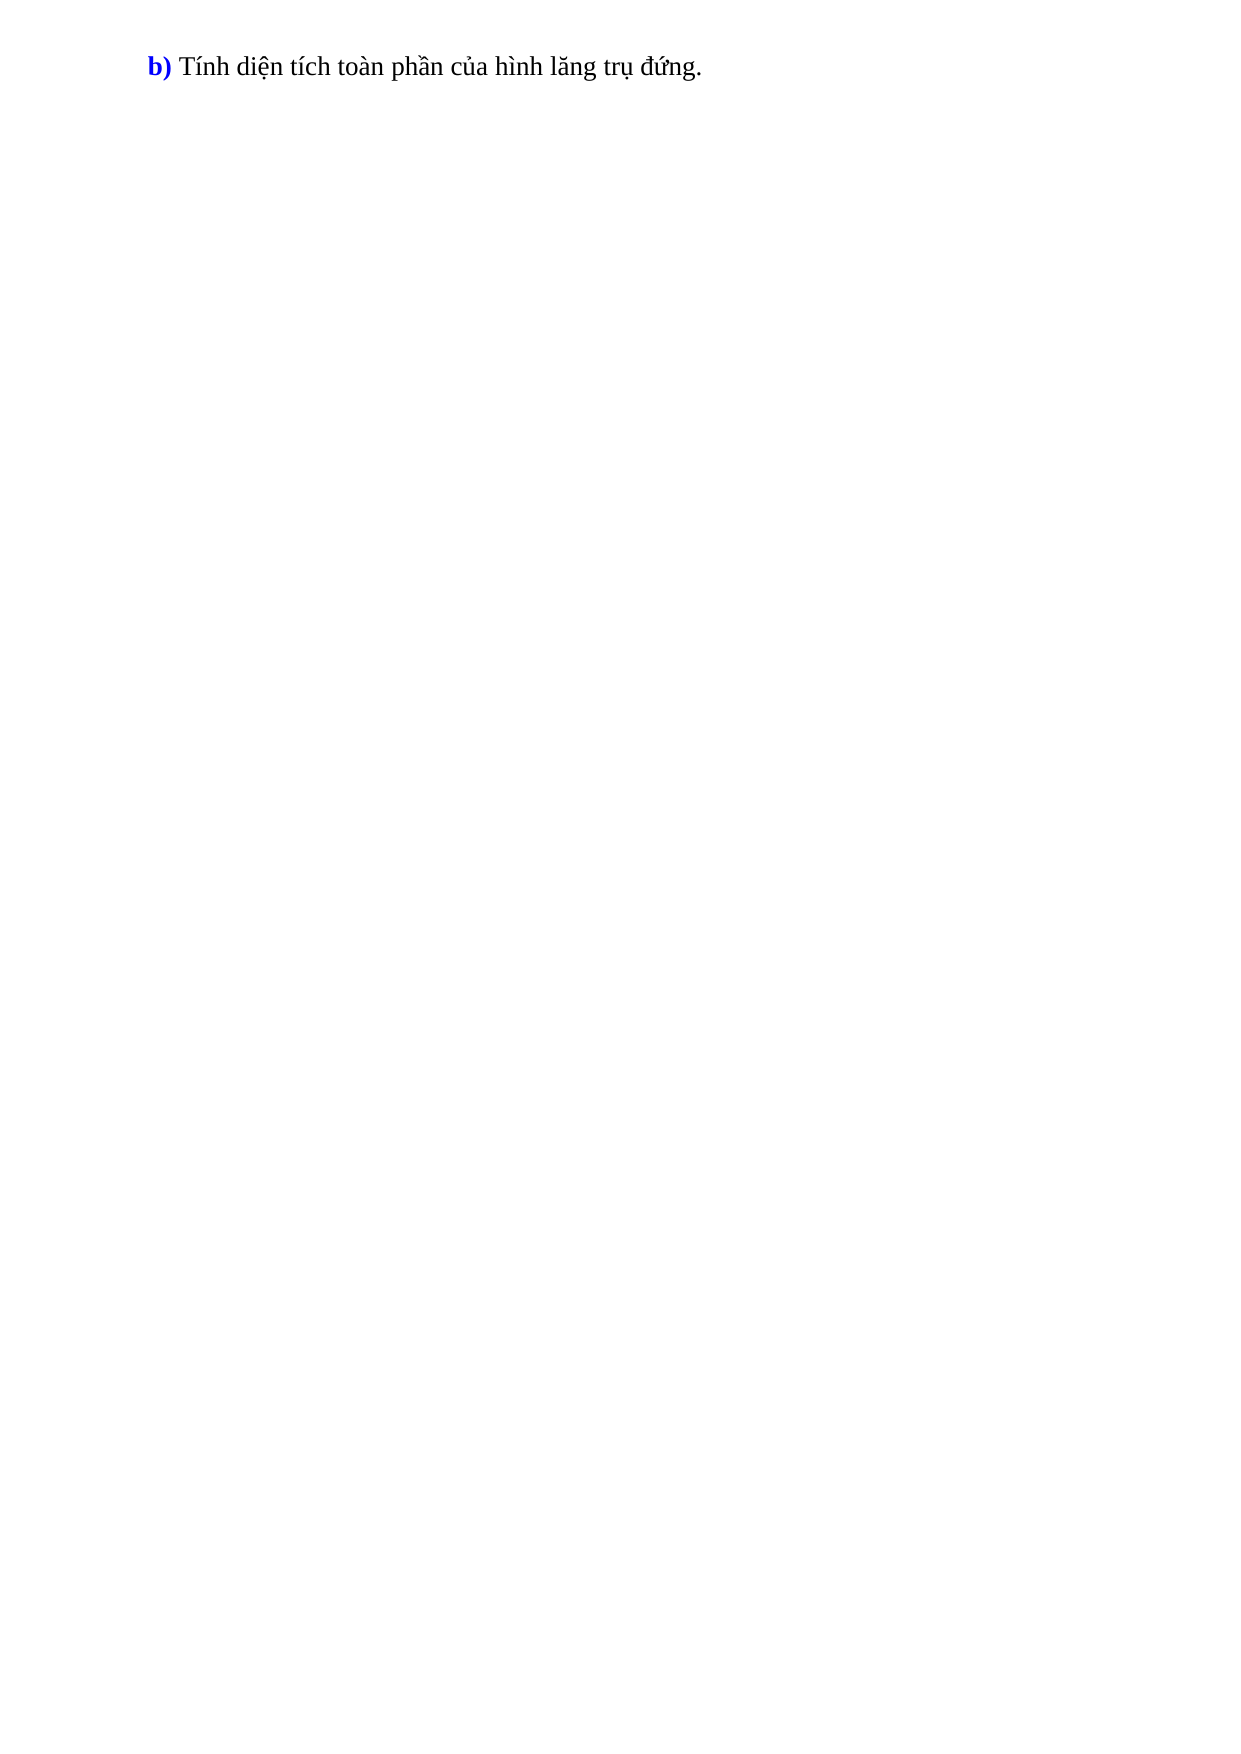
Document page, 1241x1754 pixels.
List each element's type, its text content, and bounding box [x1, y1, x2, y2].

list Tính diện tích toàn phần của hình lăng trụ đứng. [148, 50, 1194, 81]
